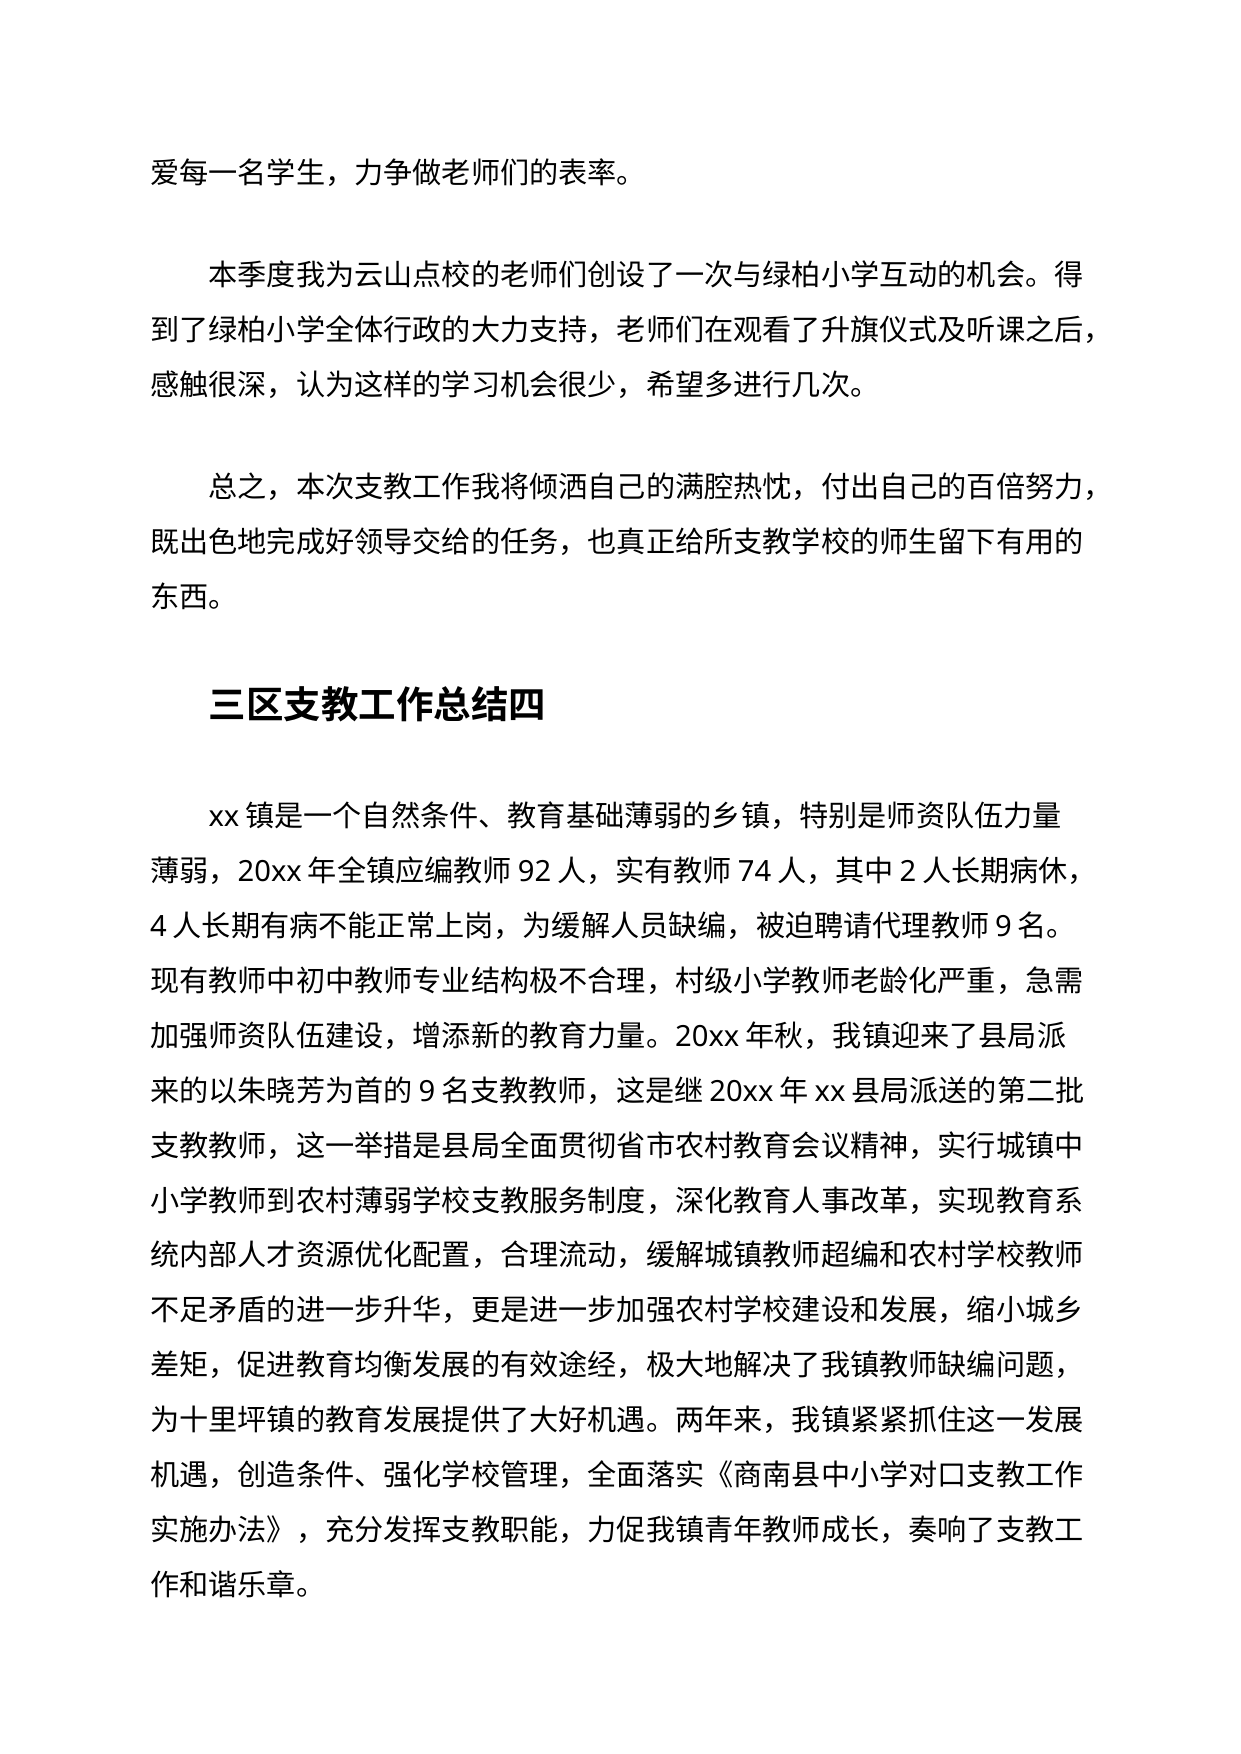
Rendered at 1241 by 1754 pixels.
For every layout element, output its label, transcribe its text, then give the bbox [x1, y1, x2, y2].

text 三区支教工作总结四 [150, 675, 1090, 729]
text 总之，本次支教工作我将倾洒自己的满腔热忱，付出自己的百倍努力，既出色地完成好领导交给的任务，也真正给所支教学校的师生留下有用的东西。 [150, 463, 1090, 615]
text xx镇是一个自然条件、教育基础薄弱的乡镇，特别是师资队伍力量薄弱，20xx年全镇应编教师92人，实有教师74人，其中2人长期病休，4人长期有病不能正常上岗，为缓解人员缺编，被迫聘请代理教师9名。现有教师中初中教师专业结构极不合理，村级小学教师老龄化严重，急需加强师资队伍建设，增添新的教育力量。20xx年秋，我镇迎来了县局派来的以朱晓芳为首的9名支教教师，这是继20xx年xx县局派送的第二批支教教师，这一举措是县局全面贯彻省市农村教育会议精神，实行城镇中小学教师到农村薄弱学校支教服务制度，深化教育人事改革，实现教育系统内部人才资源优化配置，合理流动，缓解城镇教师超编和农村学校教师不足矛盾的进一步升华，更是进一步加强农村学校建设和发展，缩小城乡差矩，促进教育均衡发展的有效途经，极大地解决了我镇教师缺编问题，为十里坪镇的教育发展提供了大好机遇。两年来，我镇紧紧抓住这一发展机遇，创造条件、强化学校管理，全面落实《商南县中小学对口支教工作实施办法》，充分发挥支教职能，力促我镇青年教师成长，奏响了支教工作和谐乐章。 [150, 792, 1090, 1604]
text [150, 150, 1090, 192]
text 本季度我为云山点校的老师们创设了一次与绿柏小学互动的机会。得到了绿柏小学全体行政的大力支持，老师们在观看了升旗仪式及听课之后，感触很深，认为这样的学习机会很少，希望多进行几次。 [150, 252, 1090, 404]
